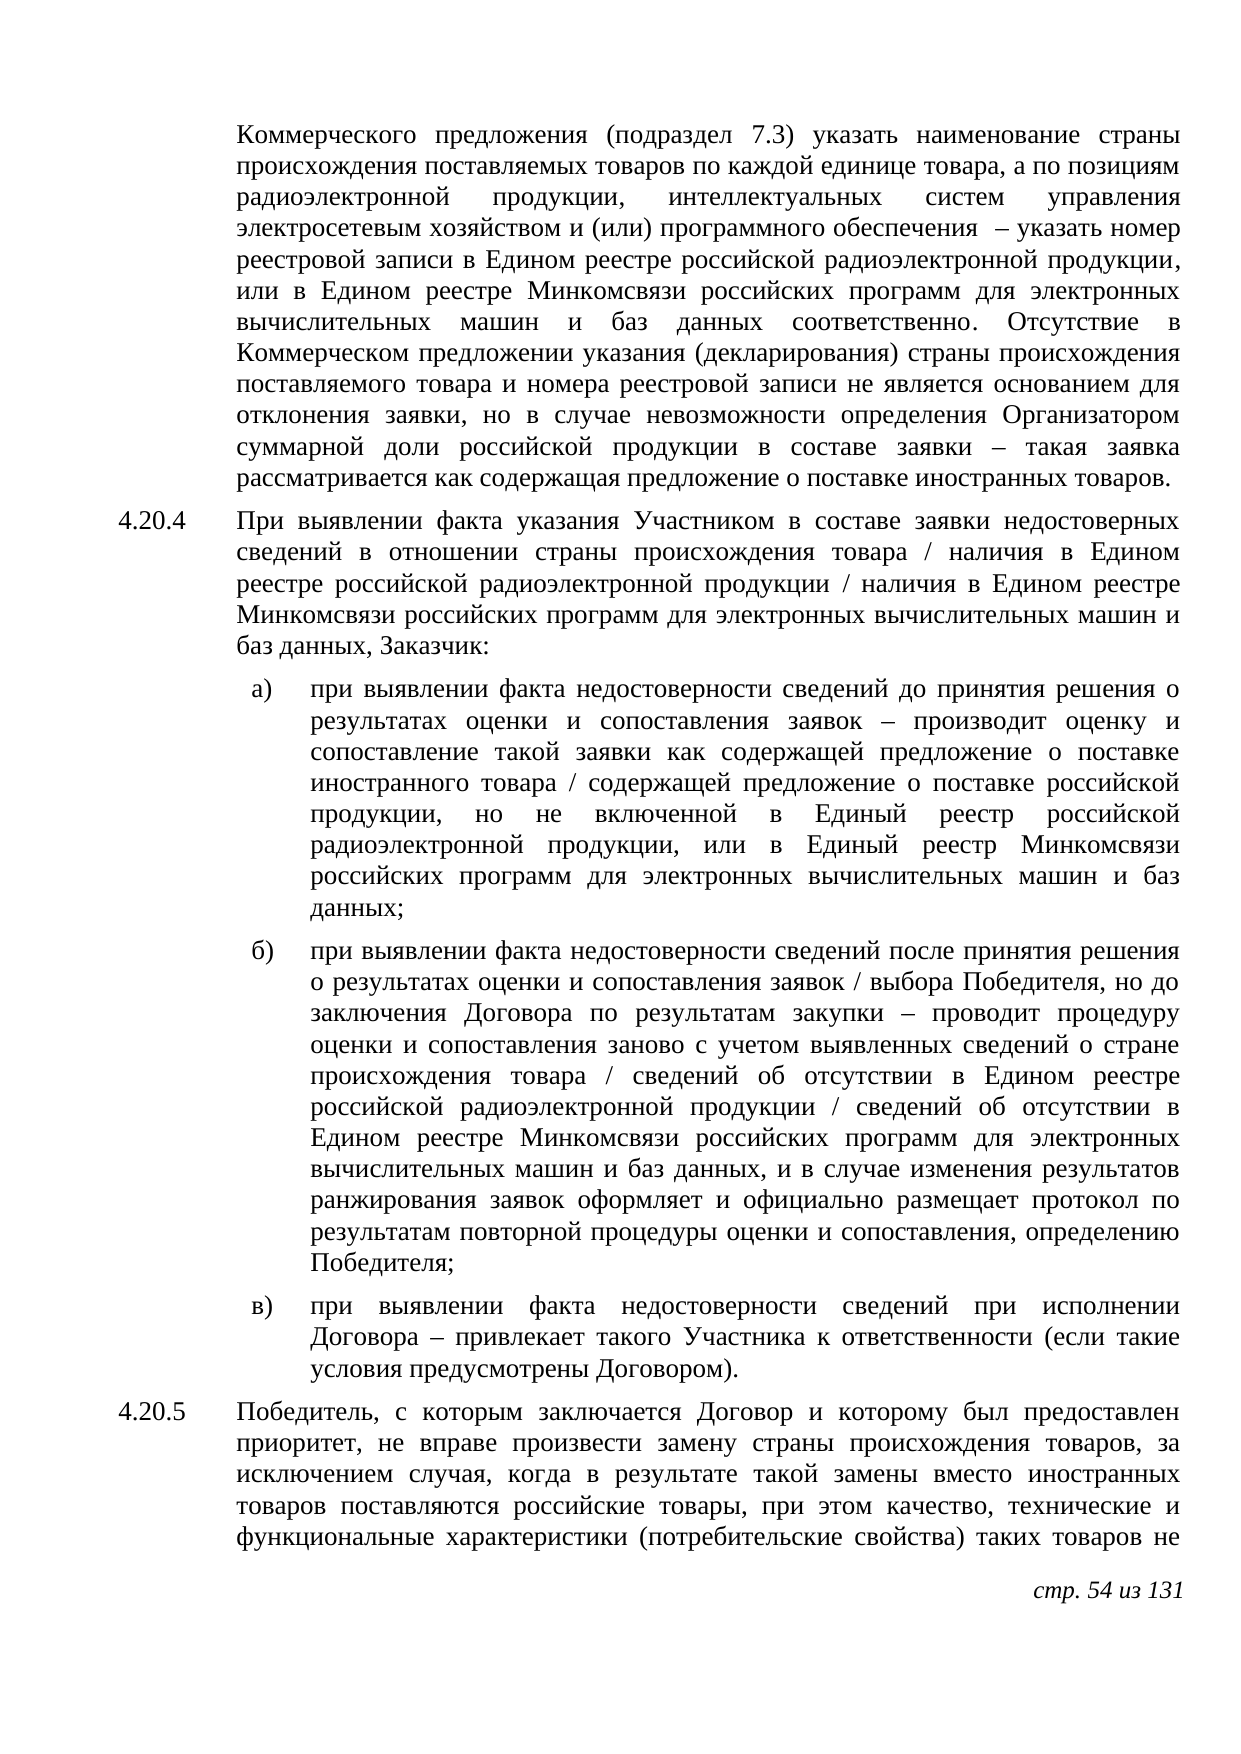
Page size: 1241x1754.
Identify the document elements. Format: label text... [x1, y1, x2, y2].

text при выявлении факта недостоверности сведений до принятия решения о результатах оценки и сопоставления заявок – производит оценку и сопоставление такой заявки как содержащей предложение о поставке иностранного товара / содержащей предложение о поставке российской продукции, но не включенной в Единый реестр российской радиоэлектронной продукции, или в Единый реестр Минкомсвязи российских программ для электронных вычислительных машин и баз данных; [251, 673, 1181, 922]
text при выявлении факта недостоверности сведений при исполнении Договора – привлекает такого Участника к ответственности (если такие условия предусмотрены Договором). [251, 1289, 1181, 1383]
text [118, 118, 1181, 492]
text При выявлении факта указания Участником в составе заявки недостоверных сведений в отношении страны происхождения товара / наличия в Едином реестре российской радиоэлектронной продукции / наличия в Едином реестре Минкомсвязи российских программ для электронных вычислительных машин и баз данных, Заказчик: [118, 504, 1181, 660]
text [118, 1395, 1181, 1551]
text при выявлении факта недостоверности сведений после принятия решения о результатах оценки и сопоставления заявок / выбора Победителя, но до заключения Договора по результатам закупки – проводит процедуру оценки и сопоставления заново с учетом выявленных сведений о стране происхождения товара / сведений об отсутствии в Едином реестре российской радиоэлектронной продукции / сведений об отсутствии в Едином реестре Минкомсвязи российских программ для электронных вычислительных машин и баз данных, и в случае изменения результатов ранжирования заявок оформляет и официально размещает протокол по результатам повторной процедуры оценки и сопоставления, определению Победителя; [251, 934, 1181, 1277]
